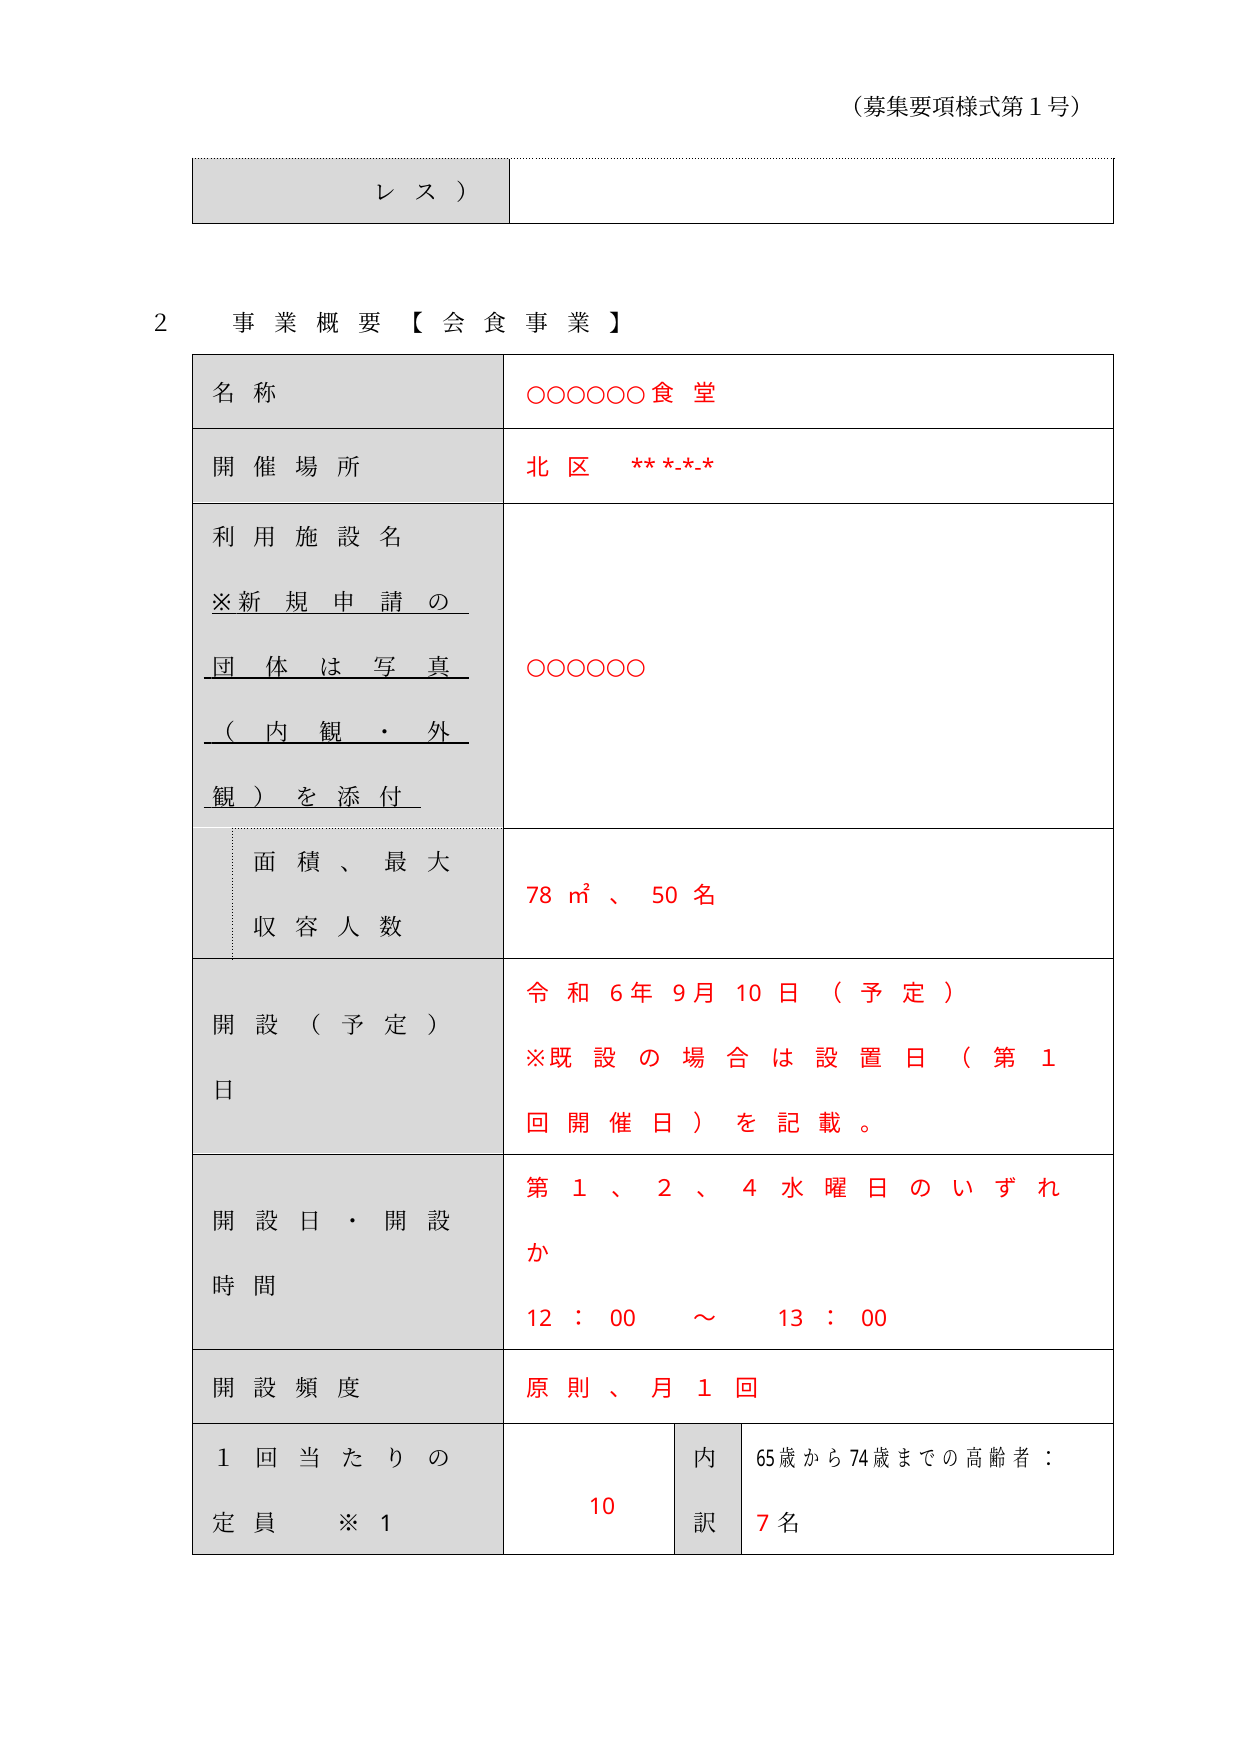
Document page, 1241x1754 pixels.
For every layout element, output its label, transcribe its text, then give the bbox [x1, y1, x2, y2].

table_cell 原則、月１回 [504, 1350, 1113, 1423]
table_cell ***@**.*****.**.jp [510, 158, 1113, 223]
table_cell 開設日・開設時間 [193, 1155, 503, 1349]
table_cell ○○○○○○ [504, 504, 1113, 827]
table_cell 開設（予定）日 [193, 959, 503, 1153]
table_header ○○○○○○食堂 [504, 355, 1113, 428]
table_cell 面積、最大収容人数 [232, 828, 503, 958]
table_cell [193, 828, 232, 958]
table_cell （メールアドレス） [193, 158, 509, 223]
table_cell 78㎡、50名 [504, 829, 1113, 958]
table_cell 65歳から74歳までの高齢者： 7名 [742, 1424, 1113, 1554]
text ２ 事業概要【会食事業】 [149, 289, 1068, 354]
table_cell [193, 1424, 503, 1554]
table_header 名称 [193, 355, 503, 428]
table_cell 令和6年9月10日（予定） ※既設の場合は設置日（第１回開催日）を記載。 [504, 959, 1113, 1153]
table_cell 内訳 [675, 1424, 741, 1554]
table_cell 開催場所 [193, 429, 503, 502]
table_cell 第１、２、４水曜日のいずれか 12：00 ～ 13：00 [504, 1155, 1113, 1349]
table_cell 開設頻度 [193, 1350, 503, 1423]
table_cell 10名 [504, 1424, 674, 1554]
table_cell 利用施設名 ※新規申請の団体は写真（内観・外観）を添付 [193, 504, 503, 827]
table_cell 北区 ** *-*-* [504, 429, 1113, 502]
